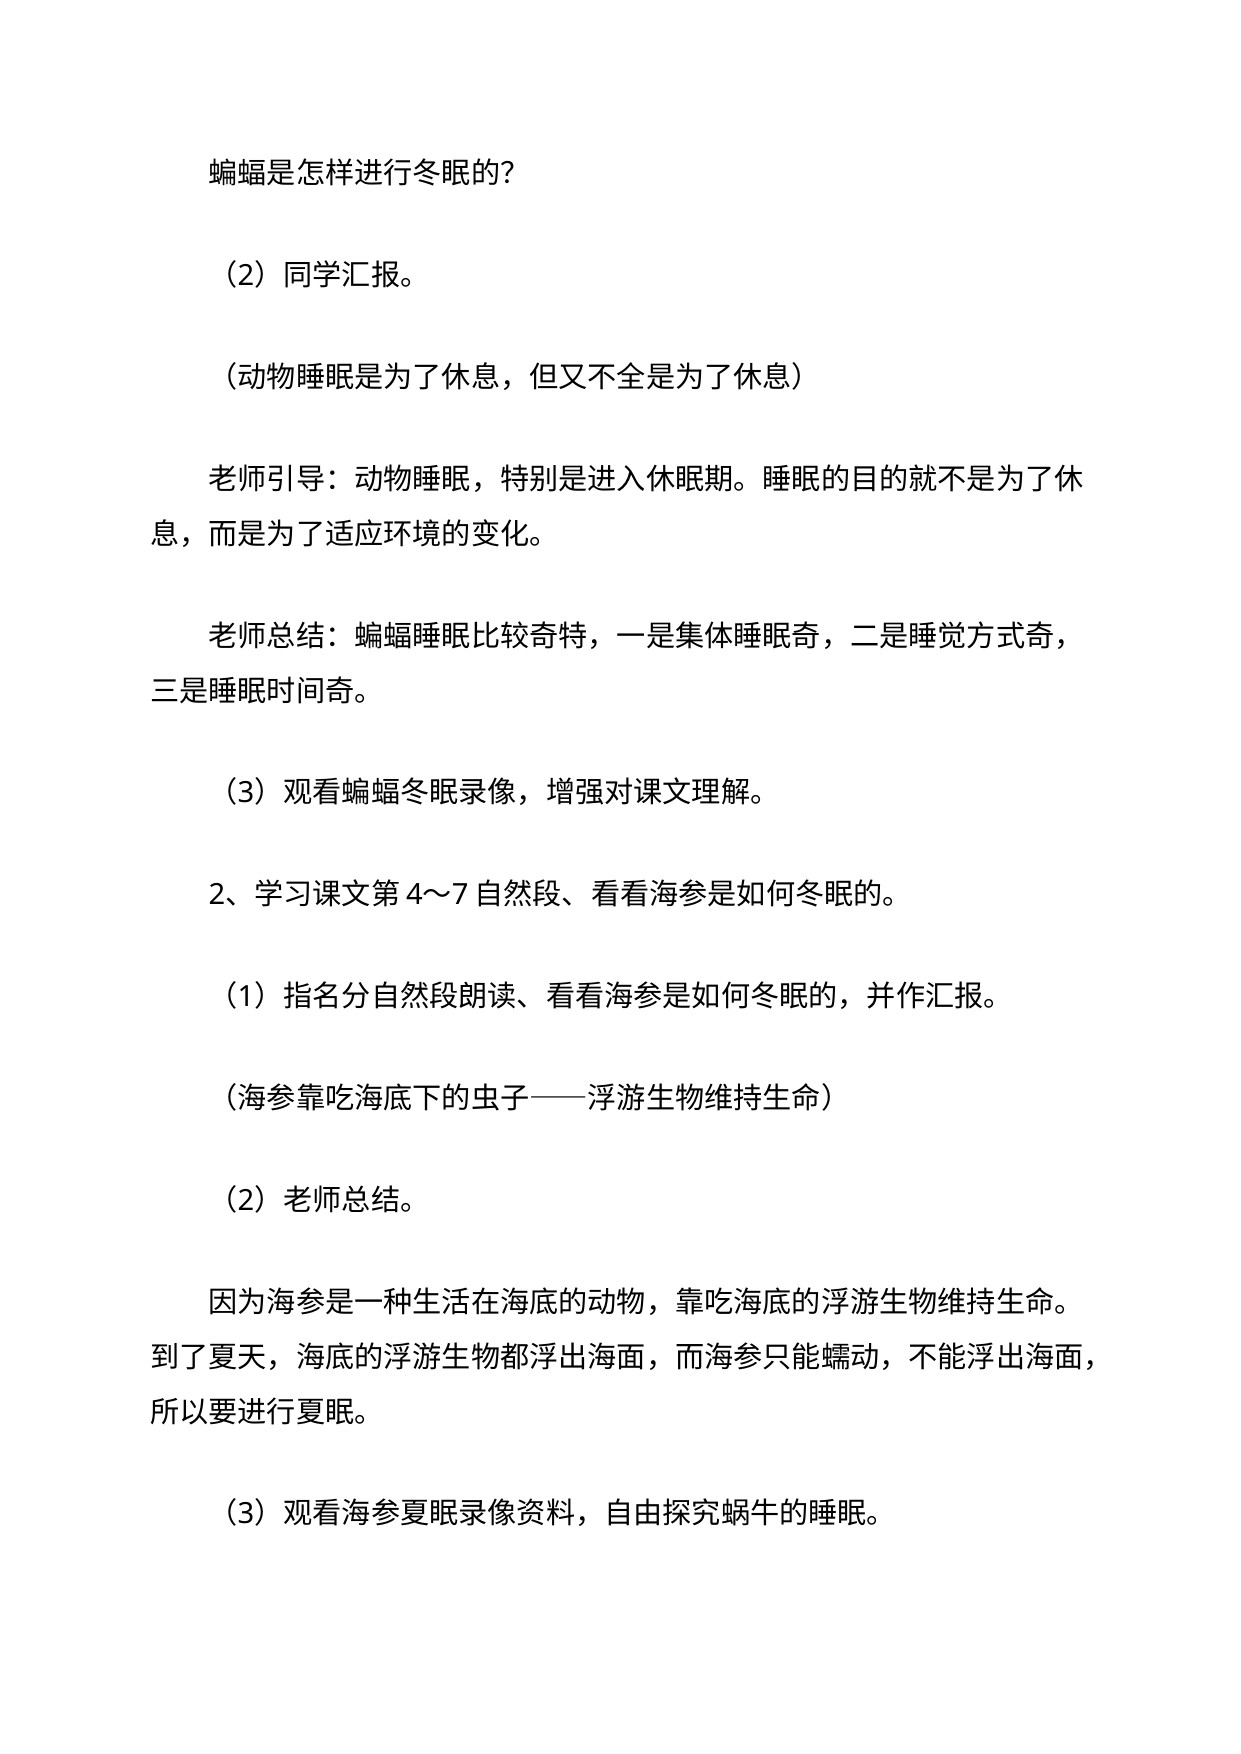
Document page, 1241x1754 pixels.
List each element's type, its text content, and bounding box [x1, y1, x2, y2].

text （1）指名分自然段朗读、看看海参是如何冬眠的，并作汇报。 [150, 973, 1090, 1015]
text （3）观看海参夏眠录像资料，自由探究蜗牛的睡眠。 [150, 1490, 1090, 1532]
text 2、学习课文第4～7自然段、看看海参是如何冬眠的。 [150, 871, 1090, 913]
text （3）观看蝙蝠冬眠录像，增强对课文理解。 [150, 769, 1090, 811]
text （海参靠吃海底下的虫子——浮游生物维持生命） [150, 1075, 1090, 1117]
text （动物睡眠是为了休息，但又不全是为了休息） [150, 354, 1090, 396]
text 因为海参是一种生活在海底的动物，靠吃海底的浮游生物维持生命。到了夏天，海底的浮游生物都浮出海面，而海参只能蠕动，不能浮出海面，所以要进行夏眠。 [150, 1278, 1090, 1431]
text 老师总结：蝙蝠睡眠比较奇特，一是集体睡眠奇，二是睡觉方式奇，三是睡眠时间奇。 [150, 612, 1090, 709]
text （2）同学汇报。 [150, 252, 1090, 294]
text 老师引导：动物睡眠，特别是进入休眠期。睡眠的目的就不是为了休息，而是为了适应环境的变化。 [150, 456, 1090, 553]
text （2）老师总结。 [150, 1177, 1090, 1219]
text 蝙蝠是怎样进行冬眠的？ [150, 150, 1090, 192]
